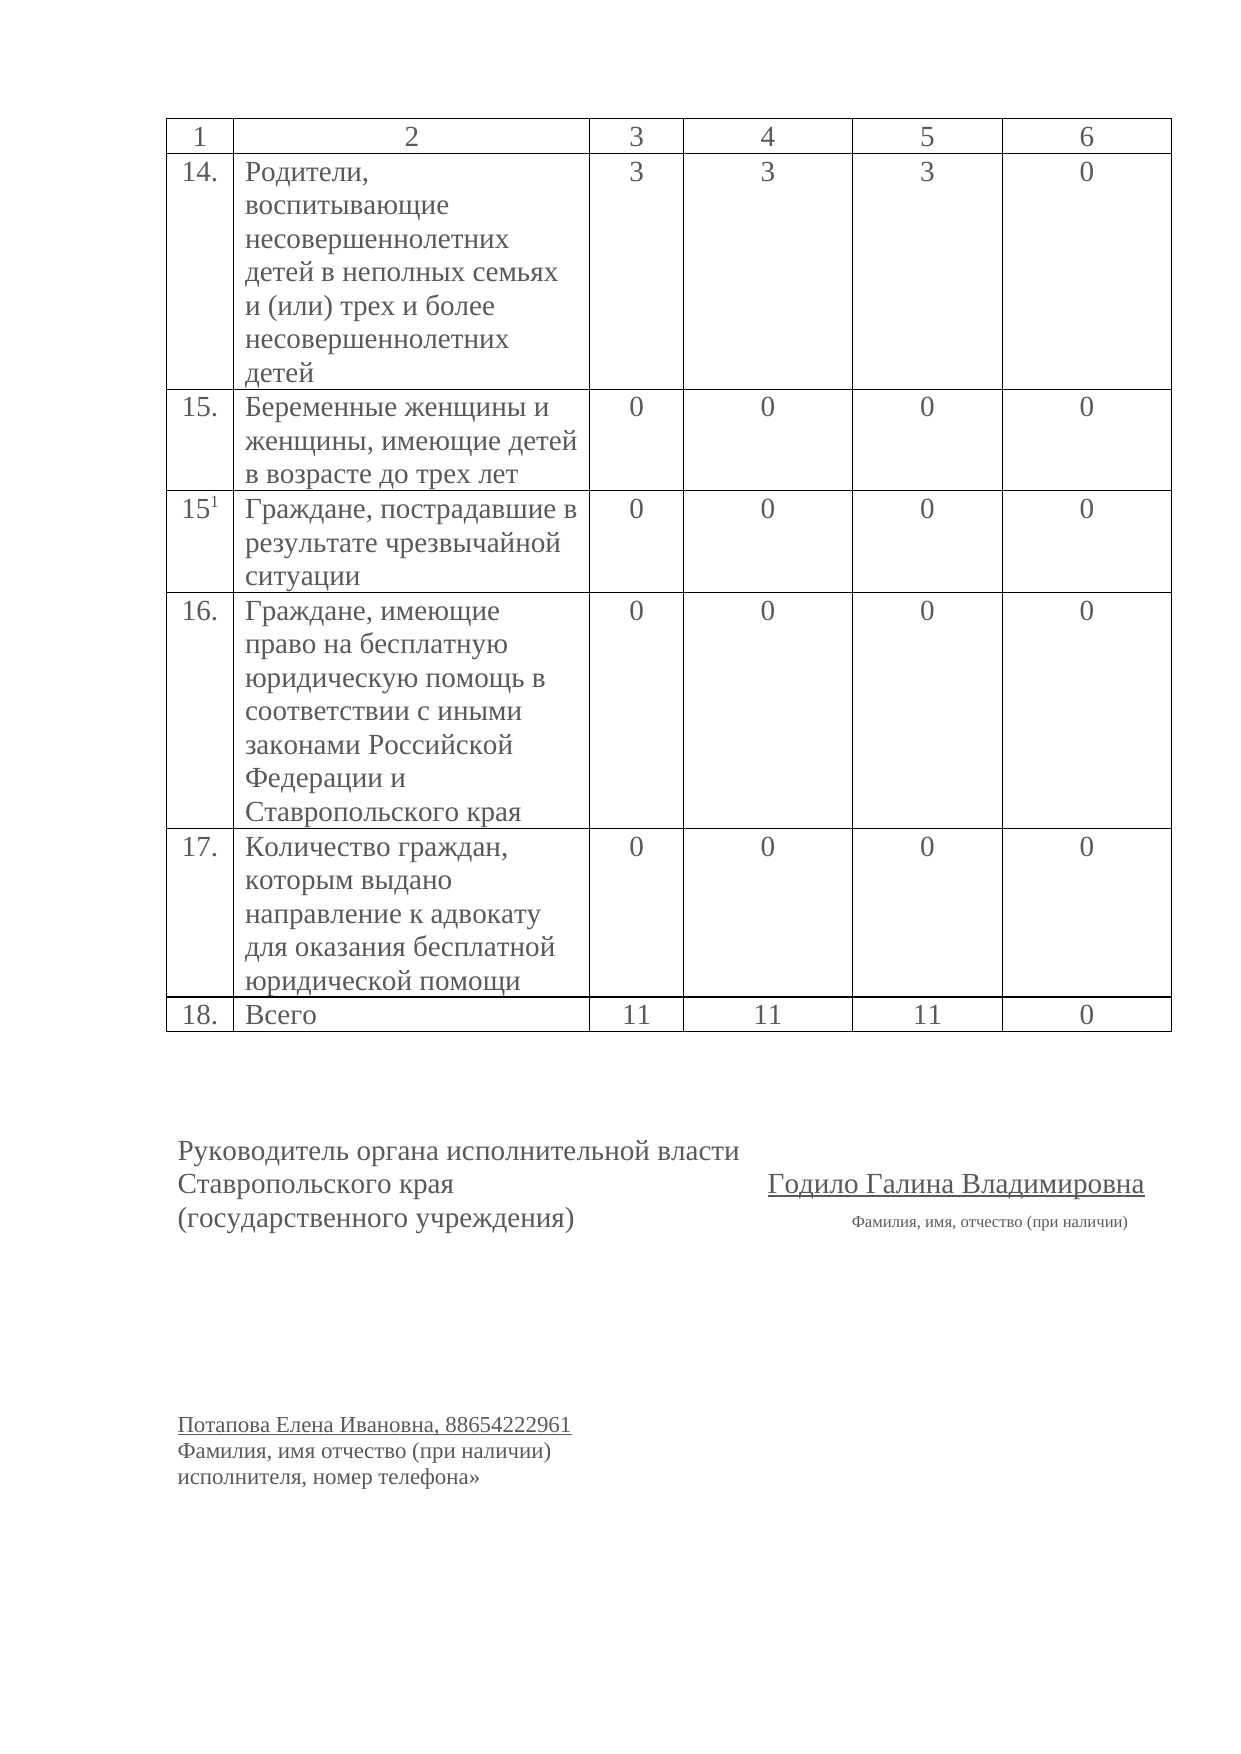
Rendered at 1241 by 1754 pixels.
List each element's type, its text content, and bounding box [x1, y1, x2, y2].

table_cell 0 [590, 593, 683, 828]
table_cell 15. [167, 390, 233, 490]
table_header 2 [234, 119, 589, 153]
table_cell 0 [853, 491, 1002, 592]
table_cell 0 [590, 390, 683, 490]
table_cell 151 [167, 491, 233, 592]
text исполнителя, номер телефона» [177, 1463, 1152, 1490]
table_cell 3 [590, 154, 683, 388]
table_cell Всего [234, 998, 589, 1031]
text Ставропольского края Годило Галина Владимировна [177, 1166, 1152, 1200]
table_cell 18. [167, 998, 233, 1031]
table_cell 0 [1003, 491, 1171, 592]
text Потапова Елена Ивановна, 88654222961 [177, 1411, 1152, 1437]
table_cell 11 [853, 998, 1002, 1031]
table_cell Беременные женщины и женщины, имеющие детей в возрасте до трех лет [234, 390, 589, 490]
text (государственного учреждения) Фамилия, имя, отчество (при наличии) [177, 1200, 1152, 1233]
text Фамилия, имя отчество (при наличии) [177, 1437, 1152, 1463]
table_cell 0 [684, 829, 852, 996]
table_cell Граждане, пострадавшие в результате чрезвычайной ситуации [234, 491, 589, 592]
table_cell 0 [853, 390, 1002, 490]
table_cell 11 [590, 998, 683, 1031]
table_cell 0 [1003, 998, 1171, 1031]
table_header 6 [1003, 119, 1171, 153]
table_cell Количество граждан, которым выдано направление к адвокату для оказания бесплатной юридической помощи [234, 829, 589, 996]
table_cell 3 [853, 154, 1002, 388]
table_cell 14. [167, 154, 233, 388]
table_cell 0 [1003, 593, 1171, 828]
text Руководитель органа исполнительной власти [177, 1133, 1152, 1166]
table_cell 17. [167, 829, 233, 996]
table_header 1 [167, 119, 233, 153]
table_header 5 [853, 119, 1002, 153]
table_cell 0 [853, 829, 1002, 996]
table_cell 0 [1003, 829, 1171, 996]
table_cell 0 [590, 829, 683, 996]
table_cell 0 [1003, 154, 1171, 388]
table_cell 0 [684, 390, 852, 490]
table_header 3 [590, 119, 683, 153]
table_cell 11 [684, 998, 852, 1031]
table_cell Родители, воспитывающие несовершеннолетних детей в неполных семьях и (или) трех и более несовершеннолетних детей [234, 154, 589, 388]
table_cell 0 [590, 491, 683, 592]
table_header 4 [684, 119, 852, 153]
table_cell 3 [684, 154, 852, 388]
table_cell 0 [1003, 390, 1171, 490]
table_cell 0 [853, 593, 1002, 828]
table_cell Граждане, имеющие право на бесплатную юридическую помощь в соответствии с иными законами Российской Федерации и Ставропольского края [234, 593, 589, 828]
table_cell 16. [167, 593, 233, 828]
table_cell 0 [684, 491, 852, 592]
table_cell 0 [684, 593, 852, 828]
